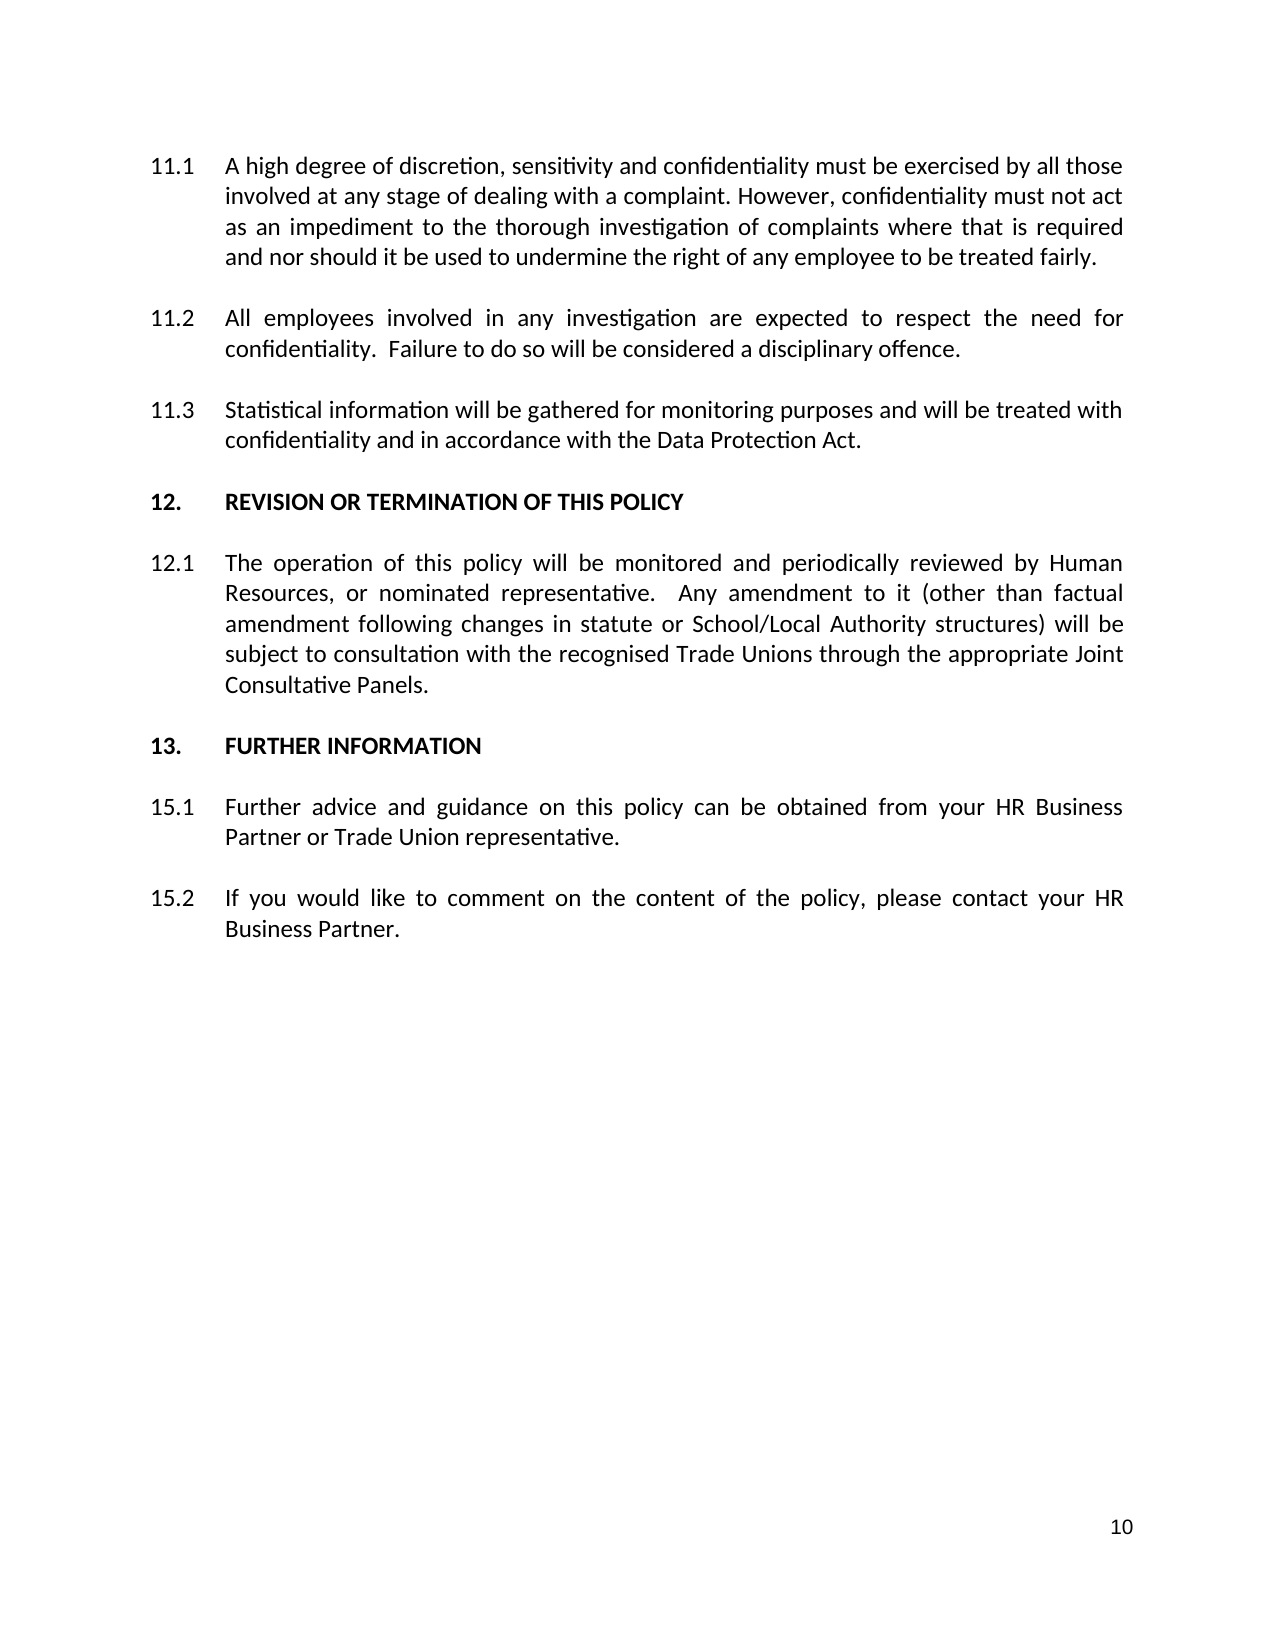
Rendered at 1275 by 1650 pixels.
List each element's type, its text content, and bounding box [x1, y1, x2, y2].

text 15.2 If you would like to comment on the content of the policy, please contact your HR Business Partner. [150, 882, 1125, 943]
text 11.3 Statistical information will be gathered for monitoring purposes and will be treated with confidentiality and in accordance with the Data Protection Act. [150, 394, 1125, 455]
text 11.1 A high degree of discretion, sensitivity and confidentiality must be exercised by all those involved at any stage of dealing with a complaint. However, confidentiality must not act as an impediment to the thorough investigation of complaints where that is required and nor should it be used to undermine the right of any employee to be treated fairly. [150, 150, 1125, 272]
text 13. FURTHER INFORMATION [150, 730, 1125, 760]
text 15.1 Further advice and guidance on this policy can be obtained from your HR Business Partner or Trade Union representative. [150, 791, 1125, 852]
text 12.1 The operation of this policy will be monitored and periodically reviewed by Human Resources, or nominated representative. Any amendment to it (other than factual amendment following changes in statute or School/Local Authority structures) will be subject to consultation with the recognised Trade Unions through the appropriate Joint Consultative Panels. [150, 547, 1125, 699]
text 11.2 All employees involved in any investigation are expected to respect the need for confidentiality. Failure to do so will be considered a disciplinary offence. [150, 303, 1125, 364]
text 12. REVISION OR TERMINATION OF THIS POLICY [150, 486, 1125, 516]
